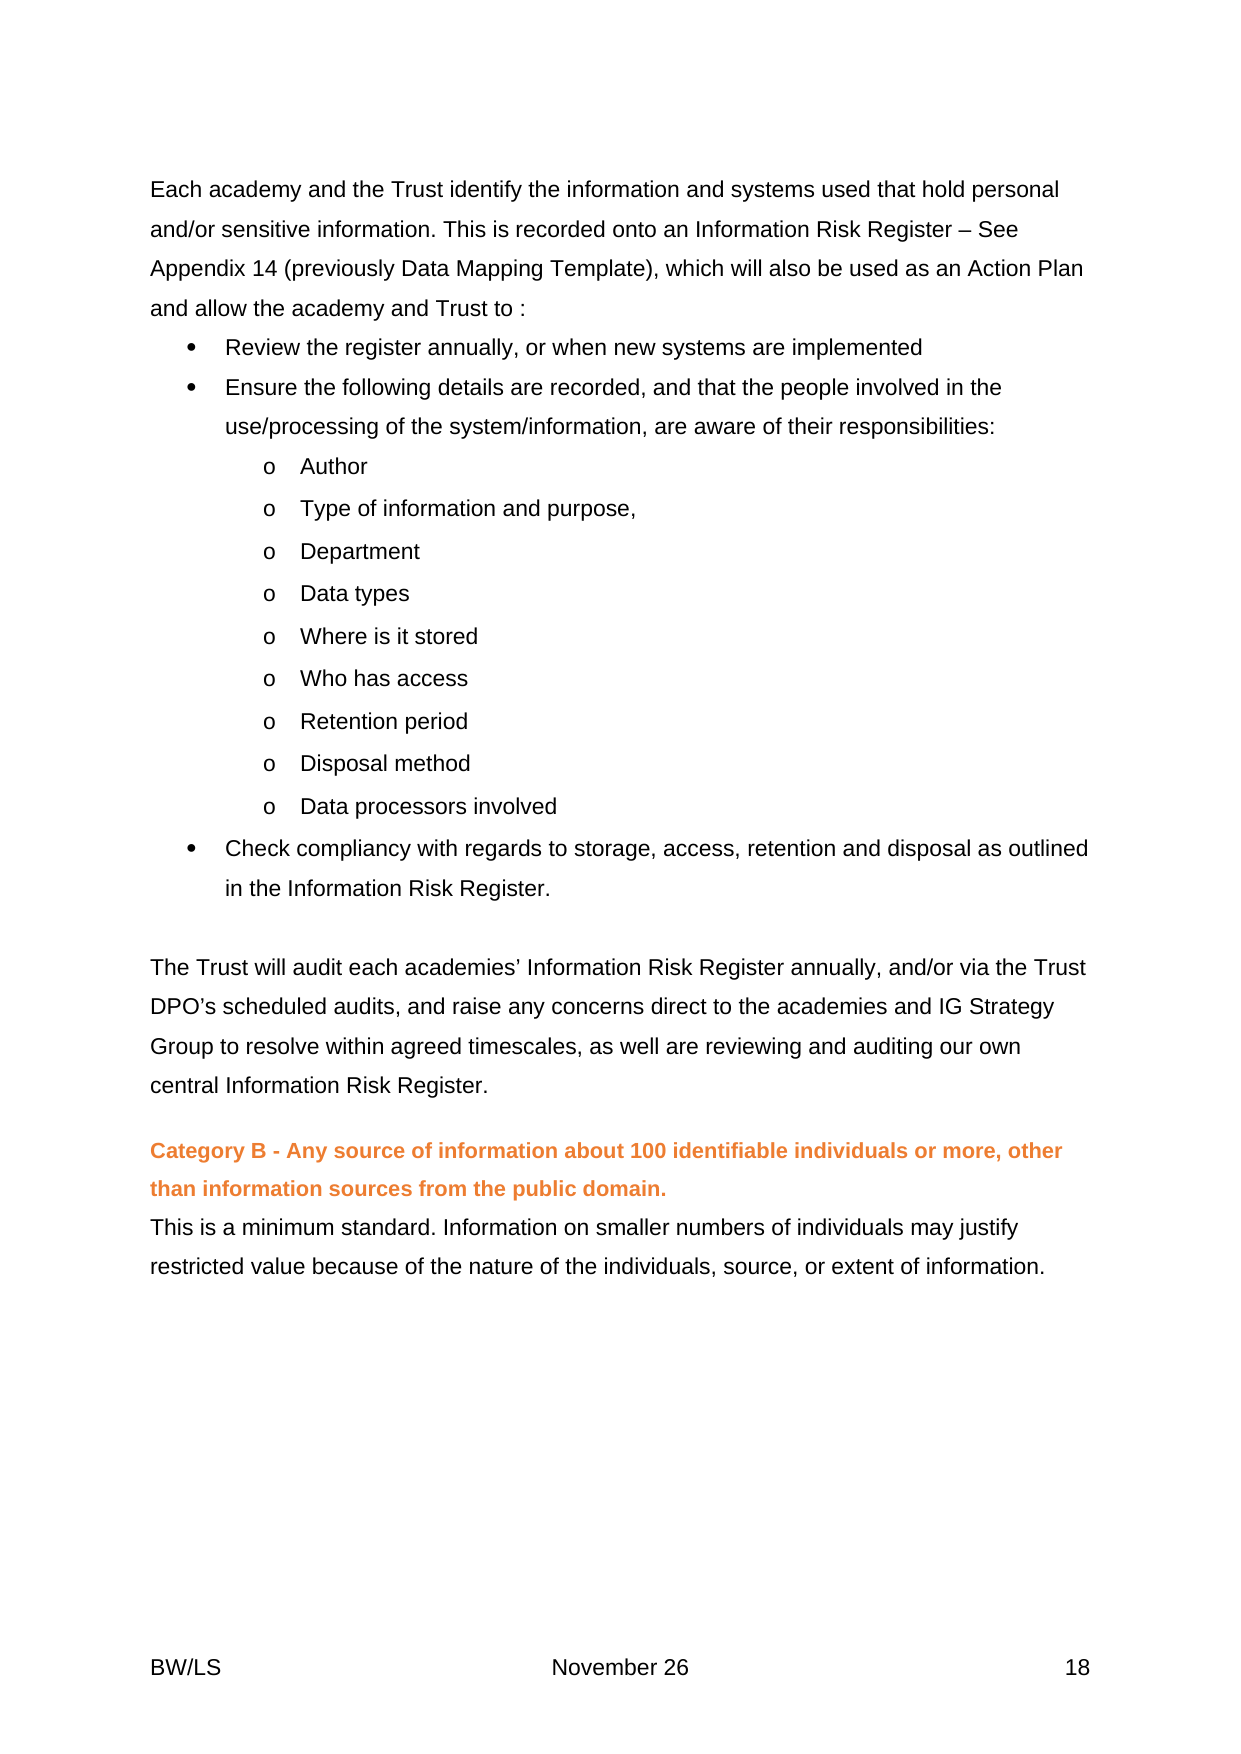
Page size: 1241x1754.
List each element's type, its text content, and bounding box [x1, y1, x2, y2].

list Retention period [262, 708, 1090, 736]
list Where is it stored [262, 623, 1090, 651]
list Department [262, 538, 1090, 566]
text Each academy and the Trust identify the information and systems used that hold personal and/or sensitive information. This is recorded onto an Information Risk Register – See Appendix 14 (previously Data Mapping Template), which will also be used as an Action Plan and allow the academy and Trust to : [150, 176, 1090, 321]
list Disposal method [262, 750, 1090, 778]
list Ensure the following details are recorded, and that the people involved in the use/processing of the system/information, are aware of their responsibilities: [187, 374, 1090, 439]
list Data types [262, 580, 1090, 608]
list Type of information and purpose, [262, 495, 1090, 523]
list Who has access [262, 665, 1090, 693]
text This is a minimum standard. Information on smaller numbers of individuals may justify restricted value because of the nature of the individuals, source, or extent of information. [150, 1213, 1090, 1279]
text Category B - Any source of information about 100 identifiable individuals or more, other than information sources from the public domain. [150, 1138, 1090, 1201]
list Data processors involved [262, 793, 1090, 821]
text The Trust will audit each academies’ Information Risk Register annually, and/or via the Trust DPO’s scheduled audits, and raise any concerns direct to the academies and IG Strategy Group to resolve within agreed timescales, as well are reviewing and auditing our own central Information Risk Register. [150, 954, 1090, 1098]
list Author [262, 453, 1090, 481]
list Review the register annually, or when new systems are implemented [187, 334, 1090, 361]
list Check compliancy with regards to storage, access, retention and disposal as outlined in the Information Risk Register. [187, 835, 1090, 901]
